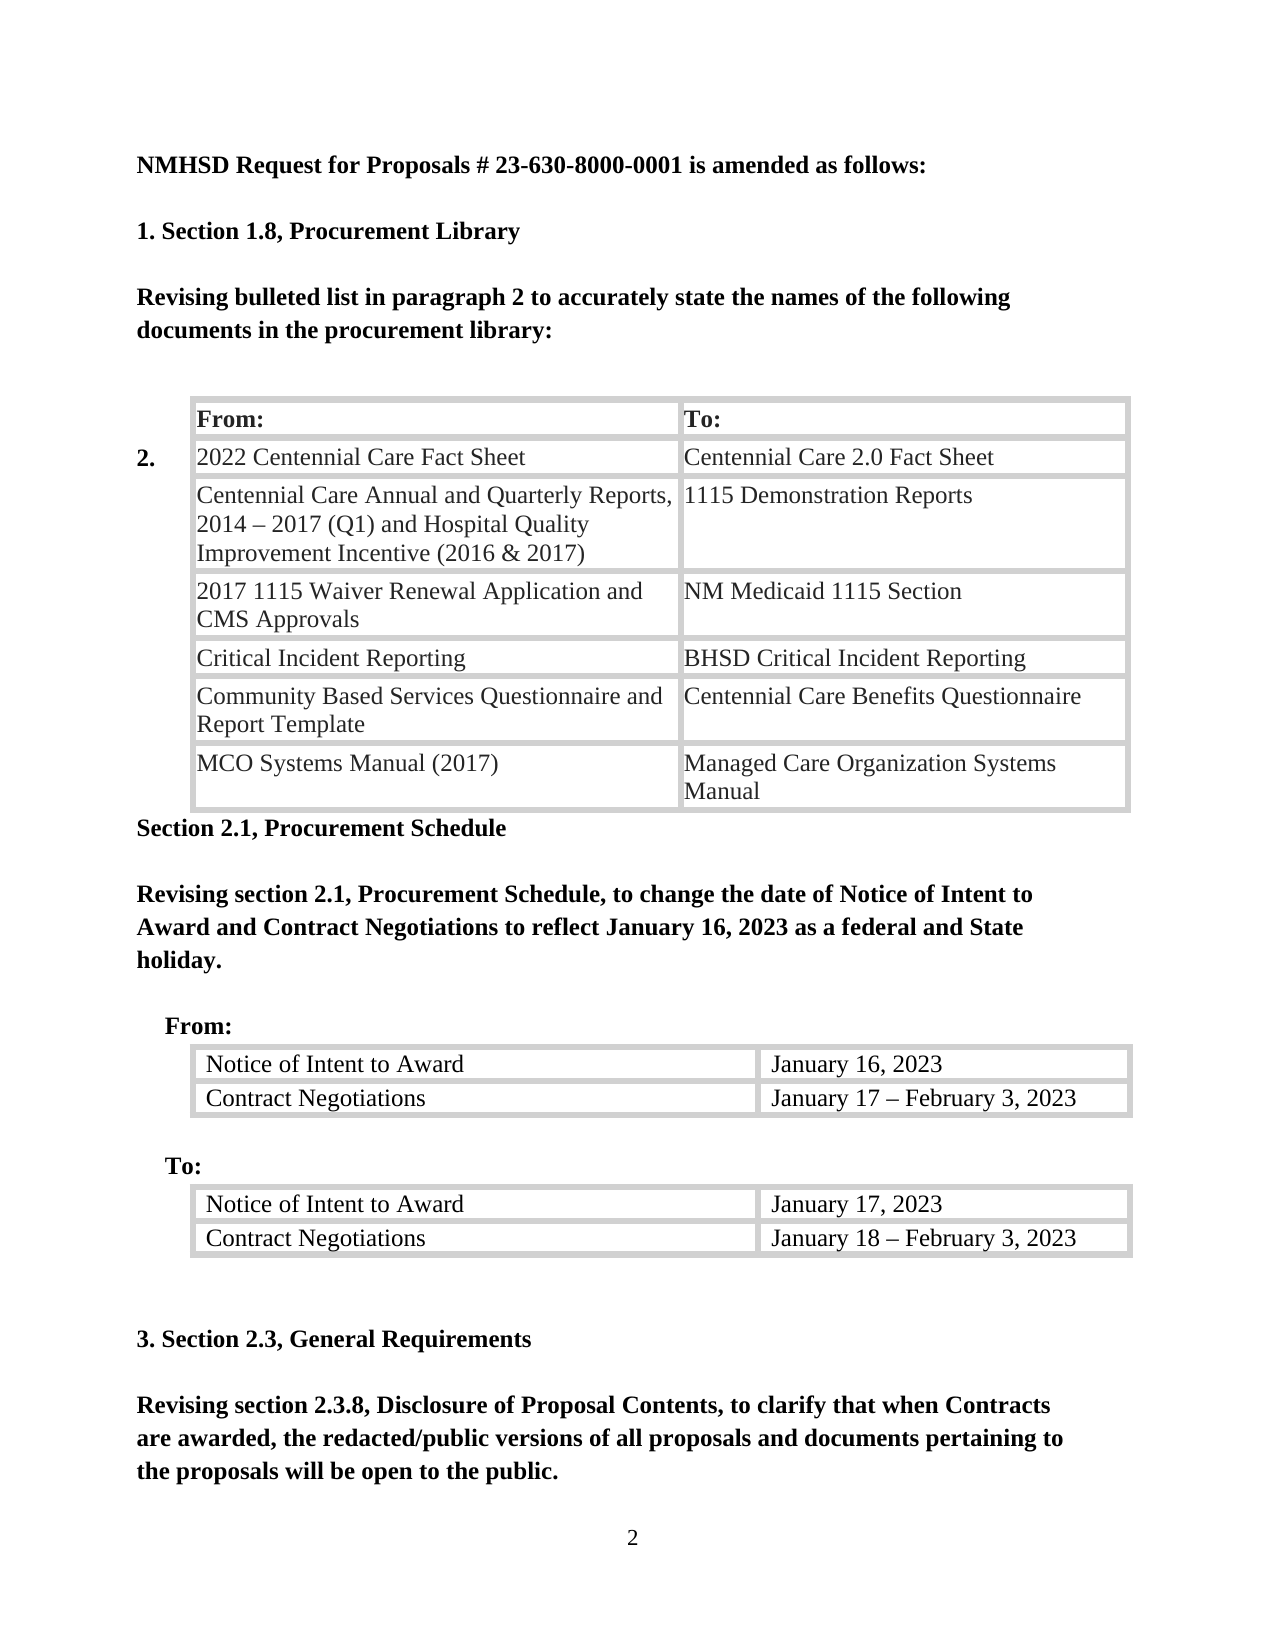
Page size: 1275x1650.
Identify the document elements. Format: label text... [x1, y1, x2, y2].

text 3. Section 2.3, General Requirements [136, 1324, 1092, 1352]
text Revising section 2.3.8, Disclosure of Proposal Contents, to clarify that when Contracts are awarded, the redacted/public versions of all proposals and documents pertaining to the proposals will be open to the public. [136, 1390, 1092, 1484]
table_header Notice of Intent to Award [196, 1190, 755, 1218]
table_cell Critical Incident Reporting [196, 641, 678, 673]
table_cell January 17 – February 3, 2023 [761, 1084, 1127, 1112]
table_cell 2017 1115 Waiver Renewal Application and CMS Approvals [196, 574, 678, 635]
table_header From: [196, 403, 678, 434]
table_cell Centennial Care Benefits Questionnaire [684, 679, 1125, 740]
table_header January 16, 2023 [761, 1050, 1127, 1078]
table_cell Contract Negotiations [196, 1224, 755, 1251]
table_cell BHSD Critical Incident Reporting [684, 641, 1125, 673]
table_cell Centennial Care Annual and Quarterly Reports, 2014 – 2017 (Q1) and Hospital Quality Improvement Incentive (2016 & 2017) [196, 479, 678, 568]
text To: [164, 1151, 1092, 1180]
text 2. Section 2.1, Procurement Schedule [136, 443, 1092, 842]
table_cell MCO Systems Manual (2017) [196, 746, 678, 807]
table_cell 2022 Centennial Care Fact Sheet [196, 441, 678, 472]
table_cell Contract Negotiations [196, 1084, 755, 1112]
table_cell NM Medicaid 1115 Section [684, 574, 1125, 635]
table_header January 17, 2023 [761, 1190, 1127, 1218]
text Revising bulleted list in paragraph 2 to accurately state the names of the following documents in the procurement library: [136, 282, 1092, 344]
text NMHSD Request for Proposals # 23-630-8000-0001 is amended as follows: [136, 150, 1092, 179]
text From: [164, 1011, 1092, 1040]
table_header Notice of Intent to Award [196, 1050, 755, 1078]
table_cell Managed Care Organization Systems Manual [684, 746, 1125, 807]
table_cell 1115 Demonstration Reports [684, 479, 1125, 568]
table_cell January 18 – February 3, 2023 [761, 1224, 1127, 1251]
text 1. Section 1.8, Procurement Library [136, 216, 1092, 245]
table_header To: [684, 403, 1125, 434]
text Revising section 2.1, Procurement Schedule, to change the date of Notice of Intent to Award and Contract Negotiations to reflect January 16, 2023 as a federal and State holiday. [136, 879, 1092, 974]
table_cell Centennial Care 2.0 Fact Sheet [684, 441, 1125, 472]
table_cell Community Based Services Questionnaire and Report Template [196, 679, 678, 740]
